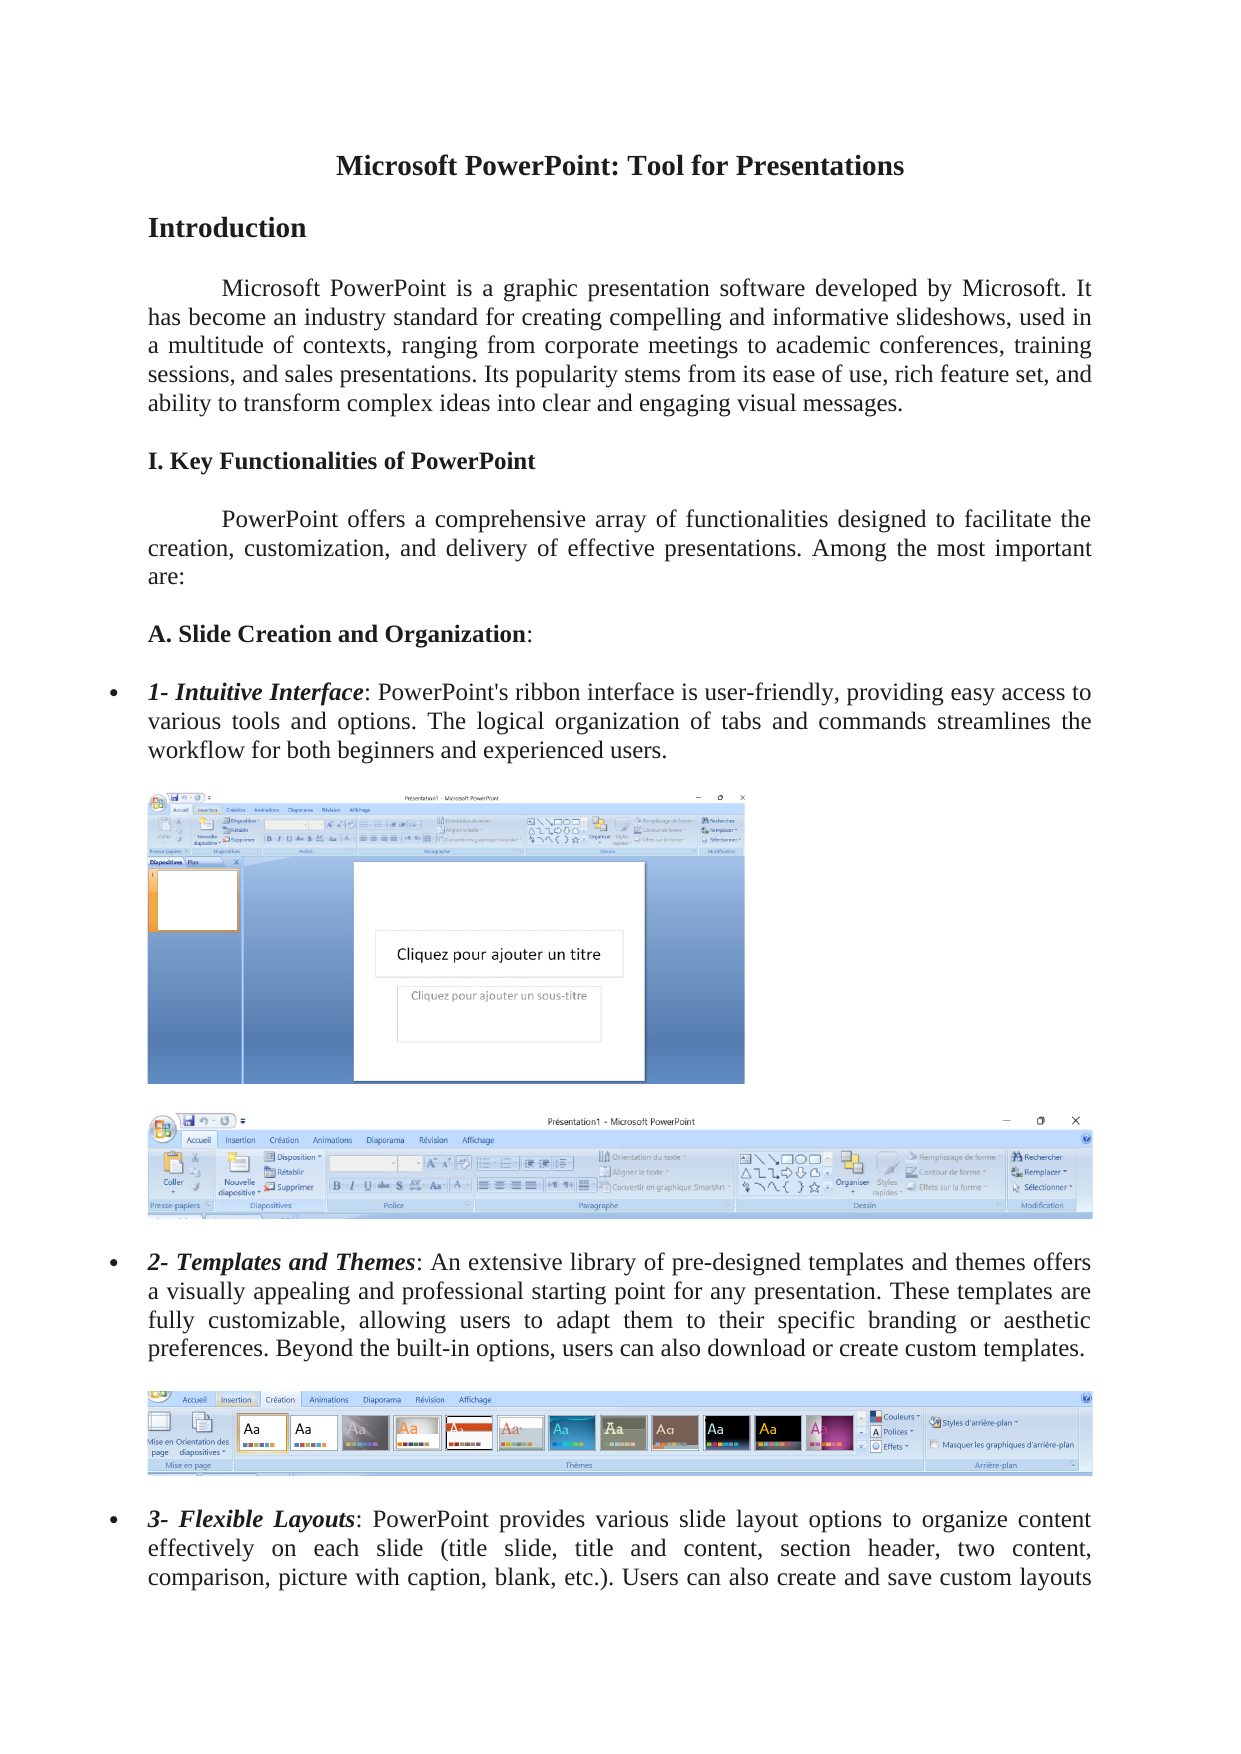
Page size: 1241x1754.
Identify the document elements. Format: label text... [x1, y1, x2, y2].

text I. Key Functionalities of PowerPoint [148, 446, 1093, 475]
text Microsoft PowerPoint is a graphic presentation software developed by Microsoft. It has become an industry standard for creating compelling and informative slideshows, used in a multitude of contexts, ranging from corporate meetings to academic conferences, training sessions, and sales presentations. Its popularity stems from its ease of use, rich feature set, and ability to transform complex ideas into clear and engaging visual messages. [148, 273, 1093, 417]
picture [147, 1391, 1093, 1476]
text PowerPoint offers a comprehensive array of functionalities designed to facilitate the creation, customization, and delivery of effective presentations. Among the most important are: [148, 504, 1093, 590]
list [110, 1504, 1093, 1591]
picture [147, 792, 745, 1084]
text A. Slide Creation and Organization: [148, 619, 1093, 648]
list 1- Intuitive Interface: PowerPoint's ribbon interface is user-friendly, providing easy access to various tools and options. The logical organization of tabs and commands streamlines the workflow for both beginners and experienced users. [110, 677, 1093, 763]
text Introduction [148, 210, 1093, 244]
picture [147, 1112, 1093, 1219]
list 2- Templates and Themes: An extensive library of pre-designed templates and themes offers a visually appealing and professional starting point for any presentation. These templates are fully customizable, allowing users to adapt them to their specific branding or aesthetic preferences. Beyond the built-in options, users can also download or create custom templates. [110, 1247, 1093, 1362]
text Microsoft PowerPoint: Tool for Presentations [148, 148, 1093, 181]
